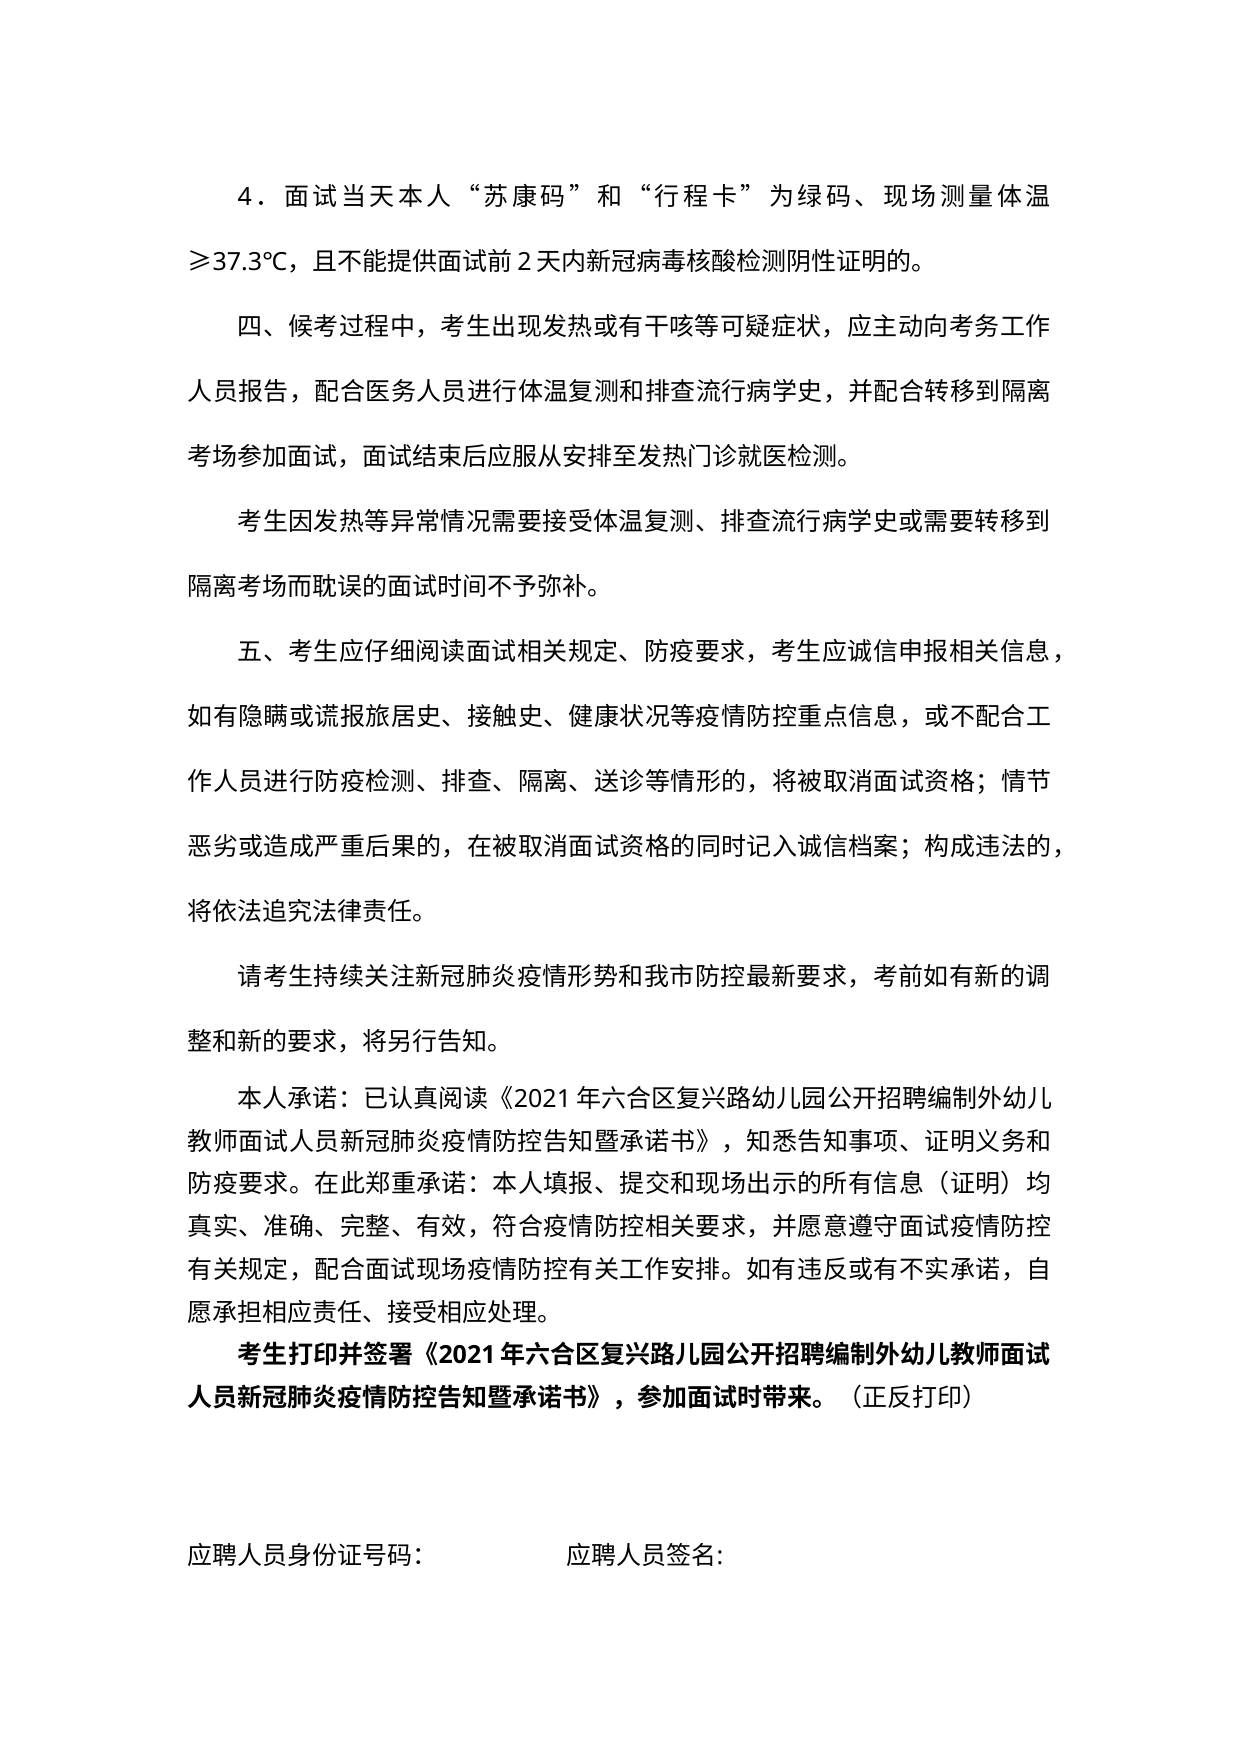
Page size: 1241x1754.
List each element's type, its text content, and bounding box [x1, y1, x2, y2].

text 请考生持续关注新冠肺炎疫情形势和我市防控最新要求，考前如有新的调整和新的要求，将另行告知。 [187, 942, 1053, 1072]
text 4．面试当天本人“苏康码”和“行程卡”为绿码、现场测量体温≥37.3℃，且不能提供面试前2天内新冠病毒核酸检测阴性证明的。 [187, 162, 1053, 292]
text 考生因发热等异常情况需要接受体温复测、排查流行病学史或需要转移到隔离考场而耽误的面试时间不予弥补。 [187, 487, 1053, 617]
text 四、候考过程中，考生出现发热或有干咳等可疑症状，应主动向考务工作人员报告，配合医务人员进行体温复测和排查流行病学史，并配合转移到隔离考场参加面试，面试结束后应服从安排至发热门诊就医检测。 [187, 292, 1053, 487]
text 本人承诺：已认真阅读《2021年六合区复兴路幼儿园公开招聘编制外幼儿教师面试人员新冠肺炎疫情防控告知暨承诺书》，知悉告知事项、证明义务和防疫要求。在此郑重承诺：本人填报、提交和现场出示的所有信息（证明）均真实、准确、完整、有效，符合疫情防控相关要求，并愿意遵守面试疫情防控有关规定，配合面试现场疫情防控有关工作安排。如有违反或有不实承诺，自愿承担相应责任、接受相应处理。 [187, 1072, 1053, 1328]
text 考生打印并签署《2021年六合区复兴路儿园公开招聘编制外幼儿教师面试人员新冠肺炎疫情防控告知暨承诺书》，参加面试时带来。（正反打印） [187, 1328, 1053, 1414]
text 五、考生应仔细阅读面试相关规定、防疫要求，考生应诚信申报相关信息，如有隐瞒或谎报旅居史、接触史、健康状况等疫情防控重点信息，或不配合工作人员进行防疫检测、排查、隔离、送诊等情形的，将被取消面试资格；情节恶劣或造成严重后果的，在被取消面试资格的同时记入诚信档案；构成违法的，将依法追究法律责任。 [187, 617, 1053, 942]
text 应聘人员身份证号码： 应聘人员签名: [187, 1521, 1088, 1586]
